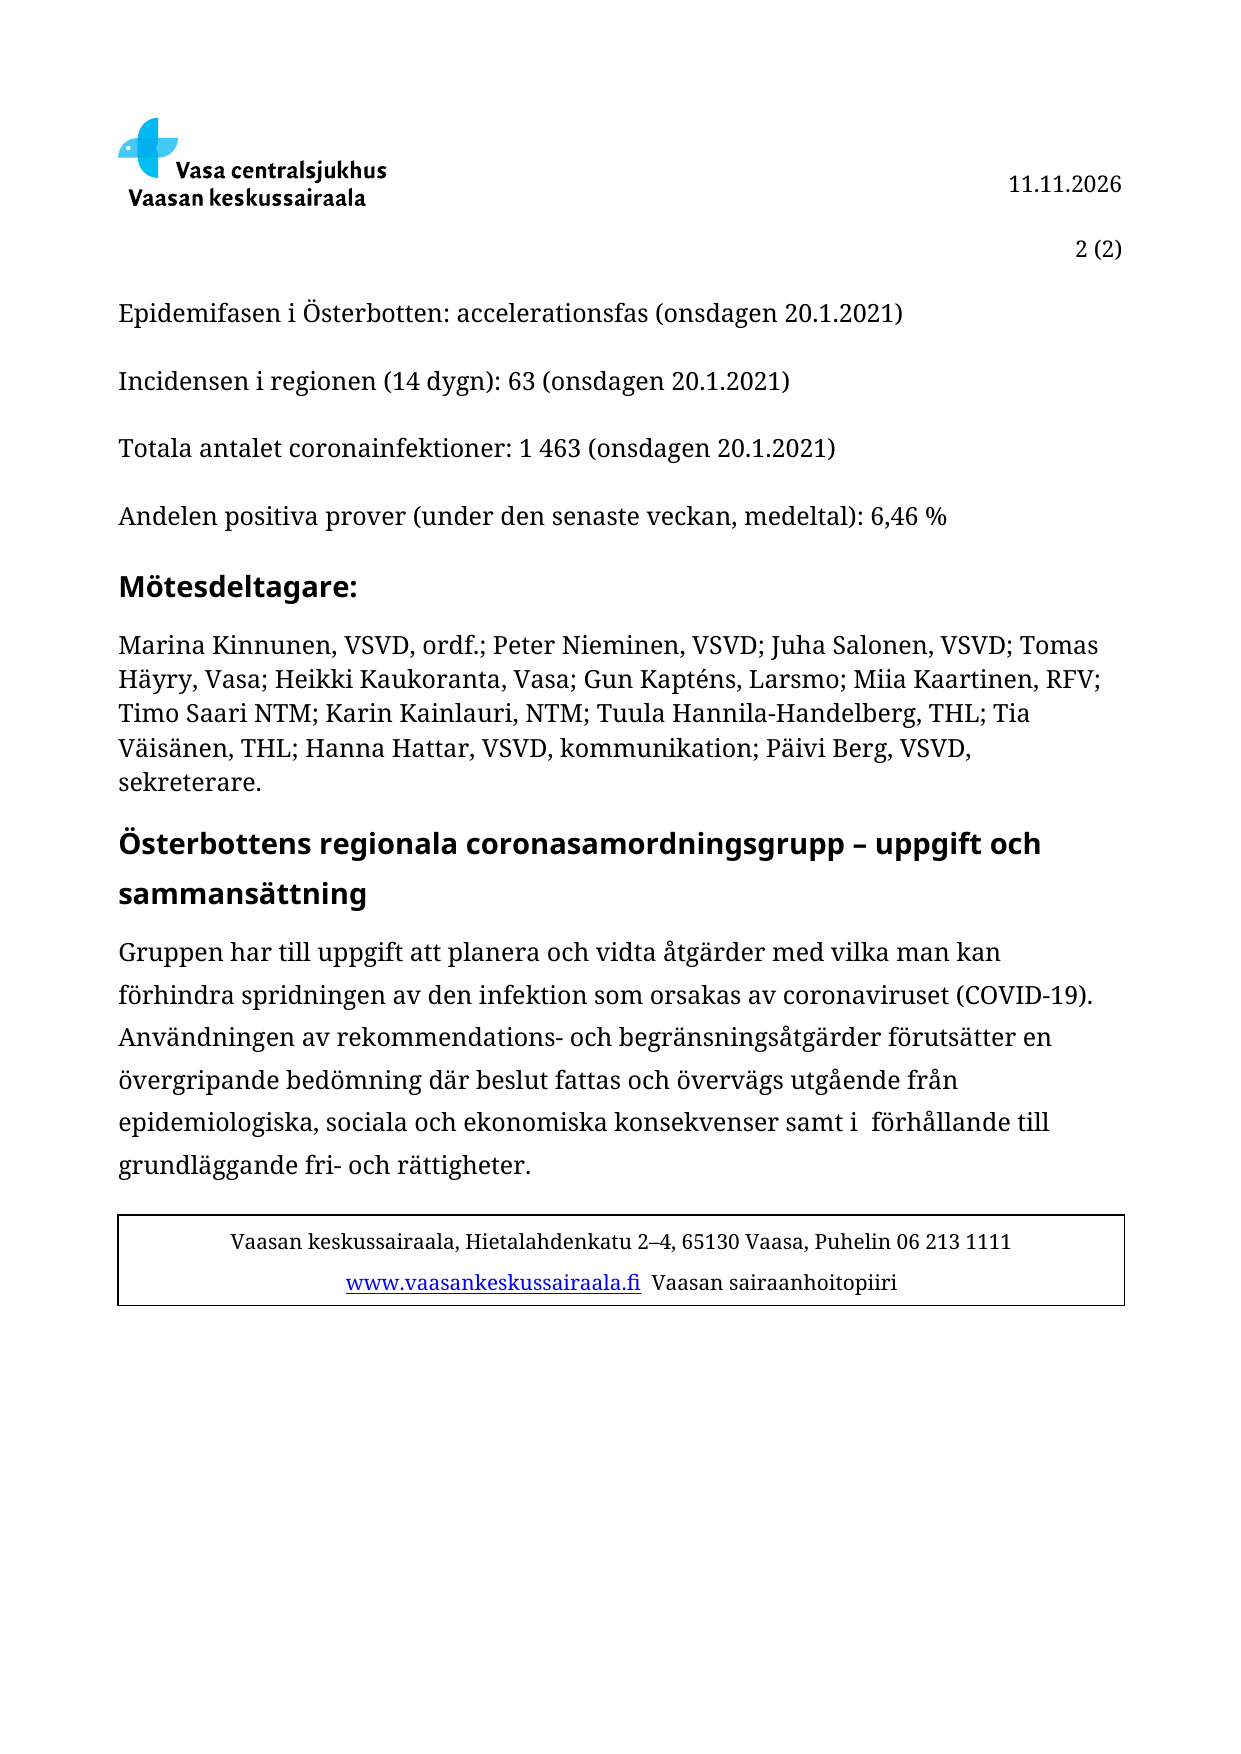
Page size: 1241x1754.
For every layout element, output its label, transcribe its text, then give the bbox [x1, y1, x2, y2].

subtitle Mötesdeltagare: [118, 566, 1122, 606]
text Epidemifasen i Österbotten: accelerationsfas (onsdagen 20.1.2021) [118, 296, 1122, 330]
subtitle Österbottens regionala coronasamordningsgrupp – uppgift och sammansättning [118, 823, 1122, 913]
text Marina Kinnunen, VSVD, ordf.; Peter Nieminen, VSVD; Juha Salonen, VSVD; Tomas Häyry, Vasa; Heikki Kaukoranta, Vasa; Gun Kapténs, Larsmo; Miia Kaartinen, RFV; Timo Saari NTM; Karin Kainlauri, NTM; Tuula Hannila-Handelberg, THL; Tia Väisänen, THL; Hanna Hattar, VSVD, kommunikation; Päivi Berg, VSVD, sekreterare. [118, 628, 1122, 798]
text Incidensen i regionen (14 dygn): 63 (onsdagen 20.1.2021) [118, 363, 1122, 397]
text Totala antalet coronainfektioner: 1 463 (onsdagen 20.1.2021) [118, 431, 1122, 465]
text Andelen positiva prover (under den senaste veckan, medeltal): 6,46 % [118, 498, 1122, 532]
text Gruppen har till uppgift att planera och vidta åtgärder med vilka man kan förhindra spridningen av den infektion som orsakas av coronaviruset (COVID-19). Användningen av rekommendations- och begränsningsåtgärder förutsätter en övergripande bedömning där beslut fattas och övervägs utgående från epidemiologiska, sociala och ekonomiska konsekvenser samt i förhållande till grundläggande fri- och rättigheter. [118, 935, 1122, 1182]
